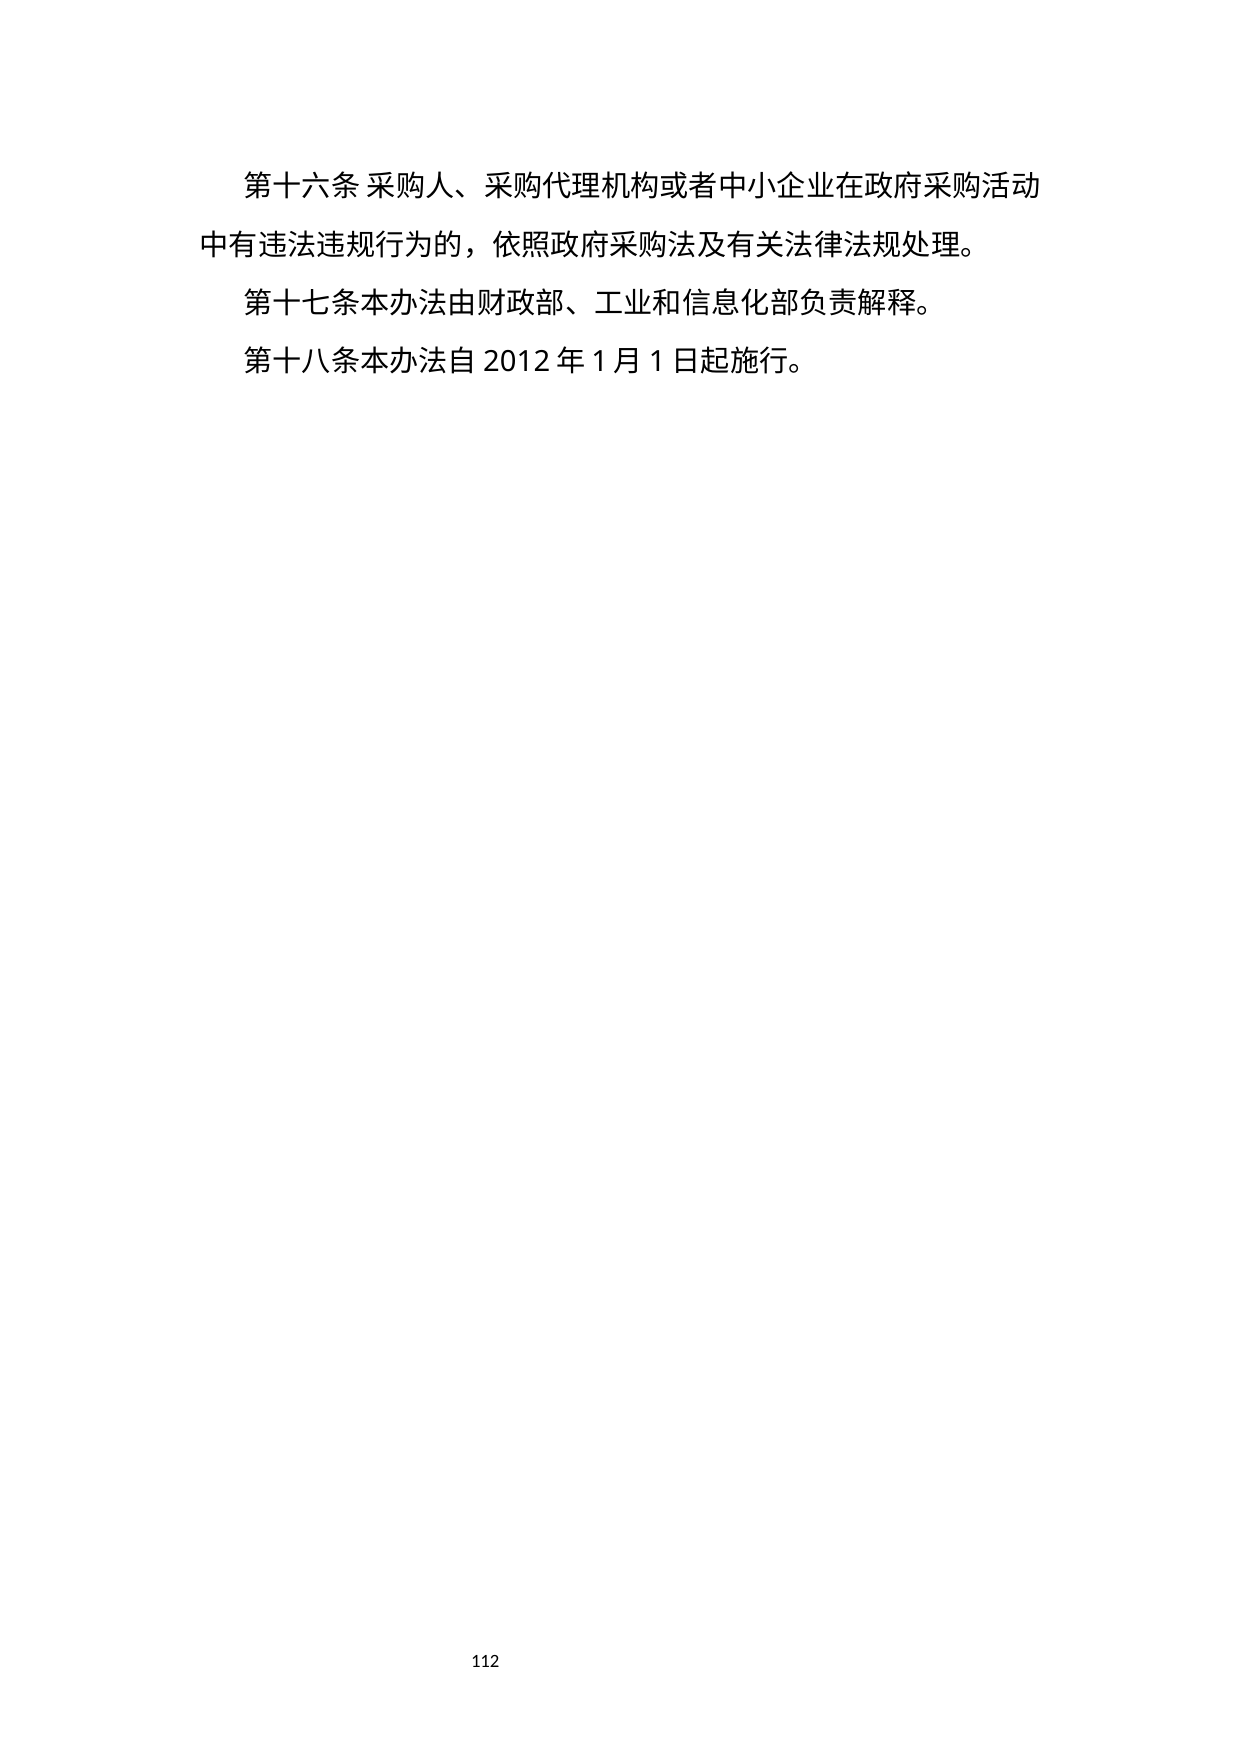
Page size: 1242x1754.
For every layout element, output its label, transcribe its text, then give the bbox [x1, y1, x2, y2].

text 第十六条 采购人、采购代理机构或者中小企业在政府采购活动中有违法违规行为的，依照政府采购法及有关法律法规处理。 [199, 150, 1042, 267]
text 第十八条本办法自2012年1月1日起施行。 [243, 325, 1058, 383]
text 第十七条本办法由财政部、工业和信息化部负责解释。 [243, 267, 1058, 325]
